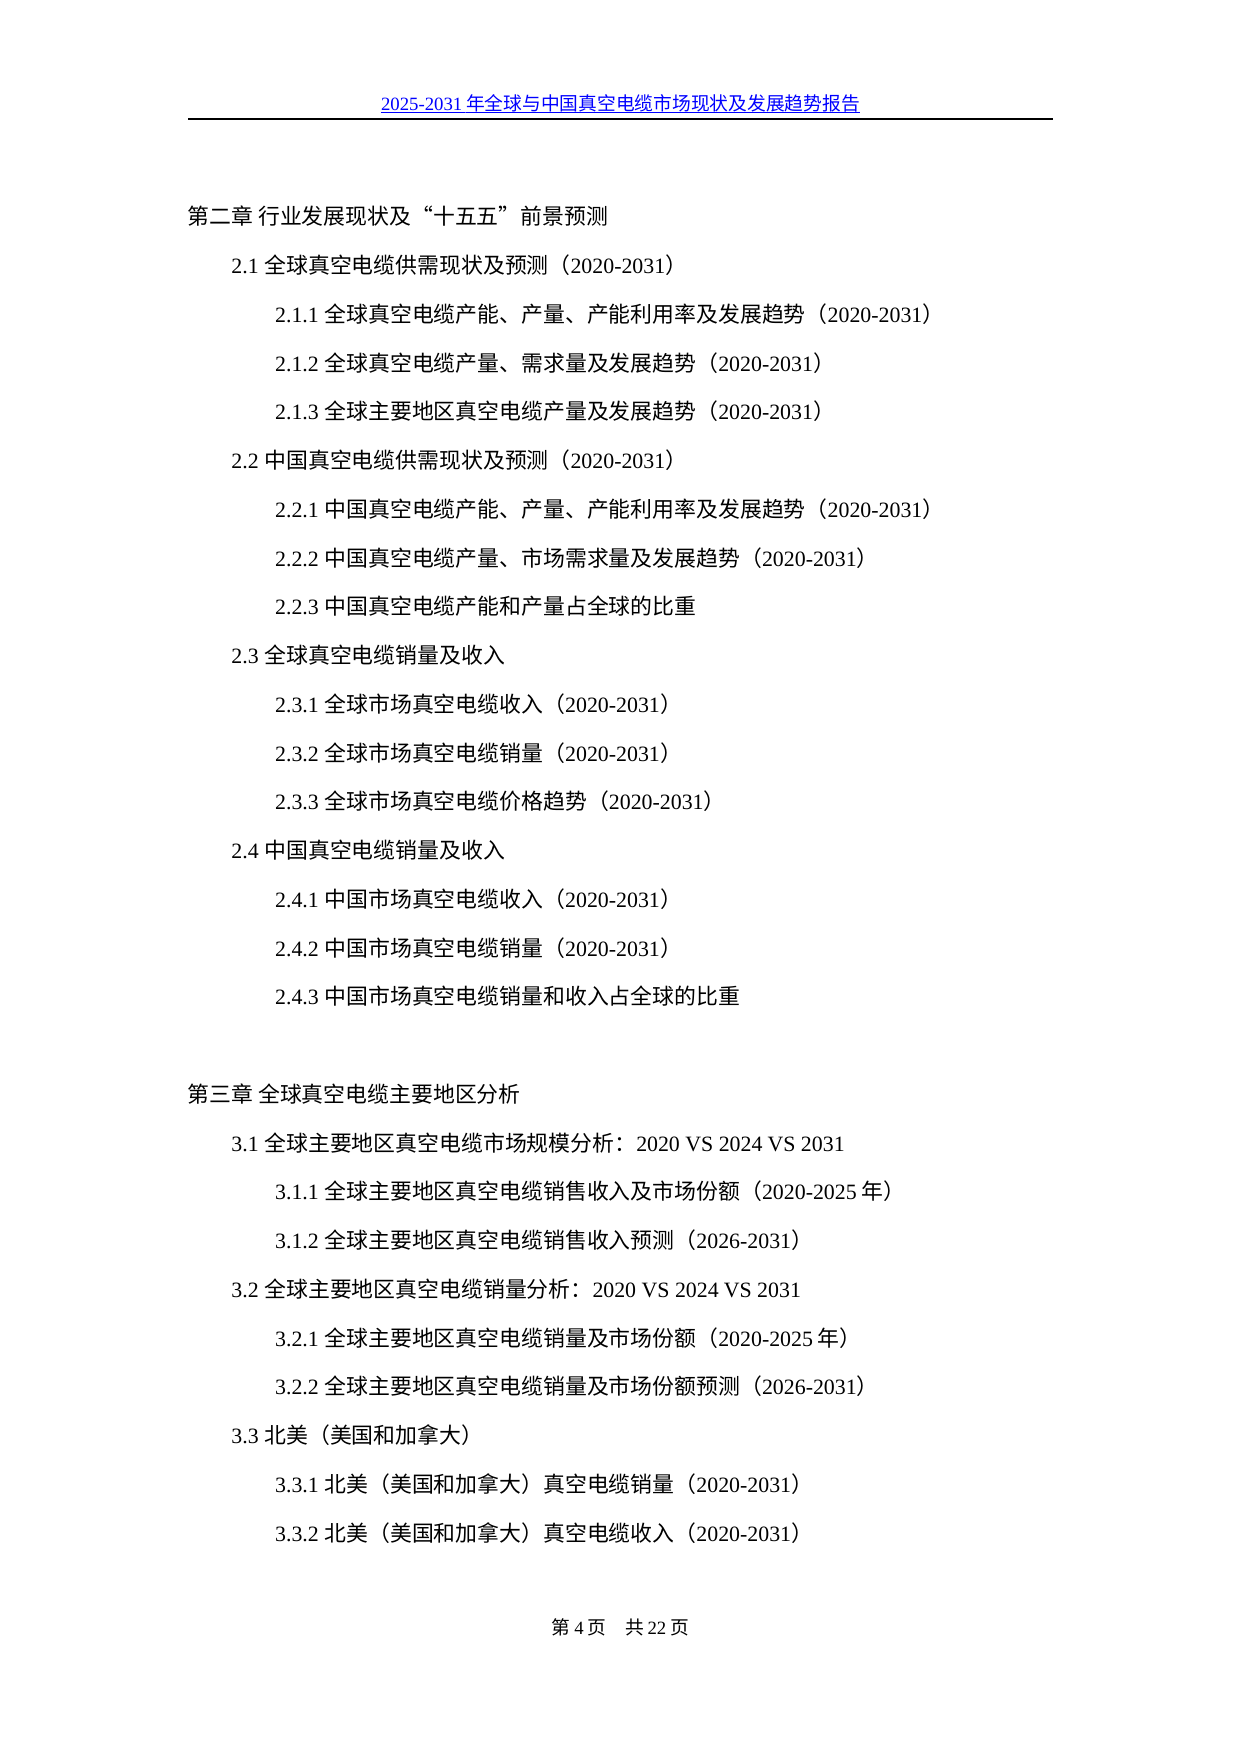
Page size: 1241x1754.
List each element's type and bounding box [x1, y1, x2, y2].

text [187, 150, 1053, 1548]
